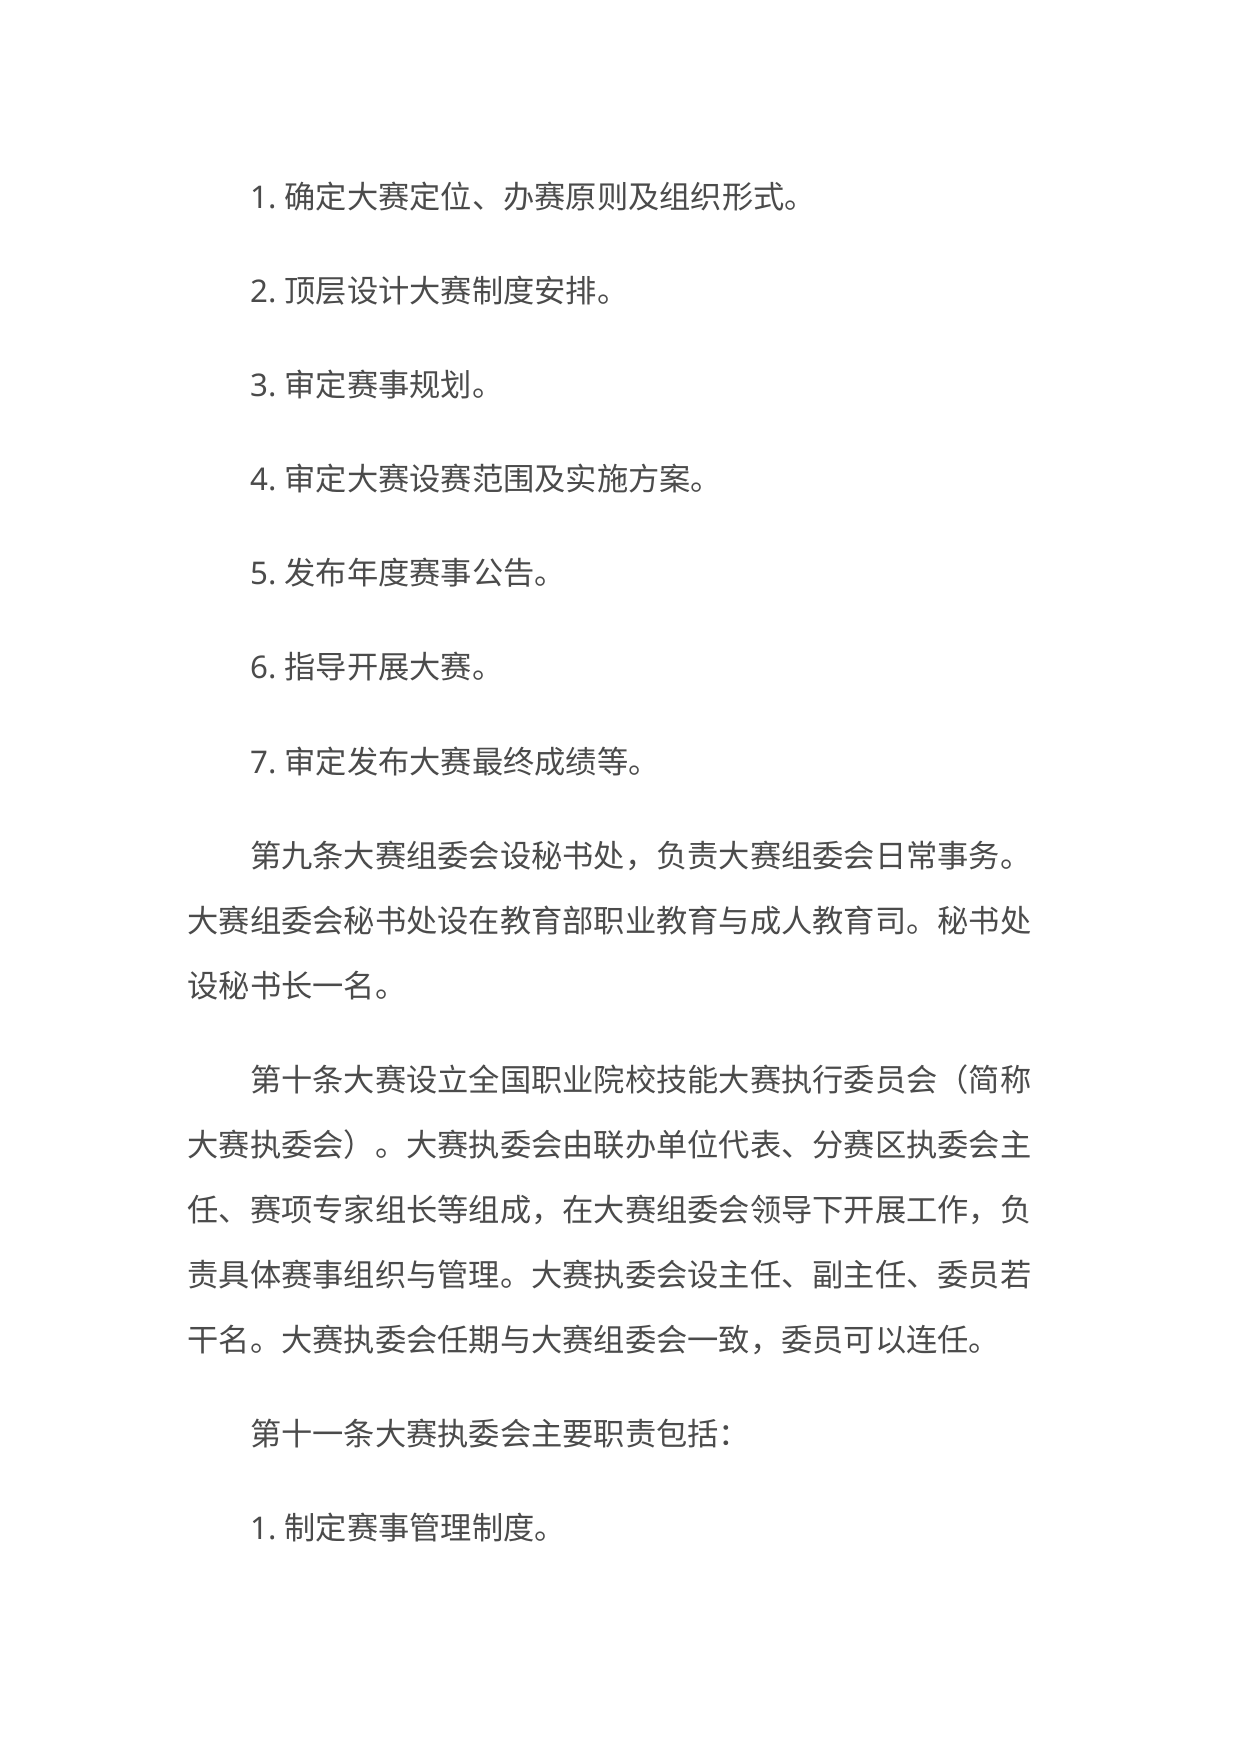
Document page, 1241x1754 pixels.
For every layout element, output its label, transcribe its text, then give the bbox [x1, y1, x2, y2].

text 第十一条大赛执委会主要职责包括： [187, 1399, 1053, 1464]
text 第十条大赛设立全国职业院校技能大赛执行委员会（简称大赛执委会）。大赛执委会由联办单位代表、分赛区执委会主任、赛项专家组长等组成，在大赛组委会领导下开展工作，负责具体赛事组织与管理。大赛执委会设主任、副主任、委员若干名。大赛执委会任期与大赛组委会一致，委员可以连任。 [187, 1045, 1053, 1370]
text 第九条大赛组委会设秘书处，负责大赛组委会日常事务。大赛组委会秘书处设在教育部职业教育与成人教育司。秘书处设秘书长一名。 [187, 821, 1053, 1016]
text 4. 审定大赛设赛范围及实施方案。 [187, 444, 1053, 509]
text 1. 确定大赛定位、办赛原则及组织形式。 [187, 162, 1053, 227]
text 2. 顶层设计大赛制度安排。 [187, 256, 1053, 321]
text 7. 审定发布大赛最终成绩等。 [187, 727, 1053, 792]
text 3. 审定赛事规划。 [187, 350, 1053, 415]
text 5. 发布年度赛事公告。 [187, 539, 1053, 604]
text 1. 制定赛事管理制度。 [187, 1494, 1053, 1559]
text 6. 指导开展大赛。 [187, 633, 1053, 698]
